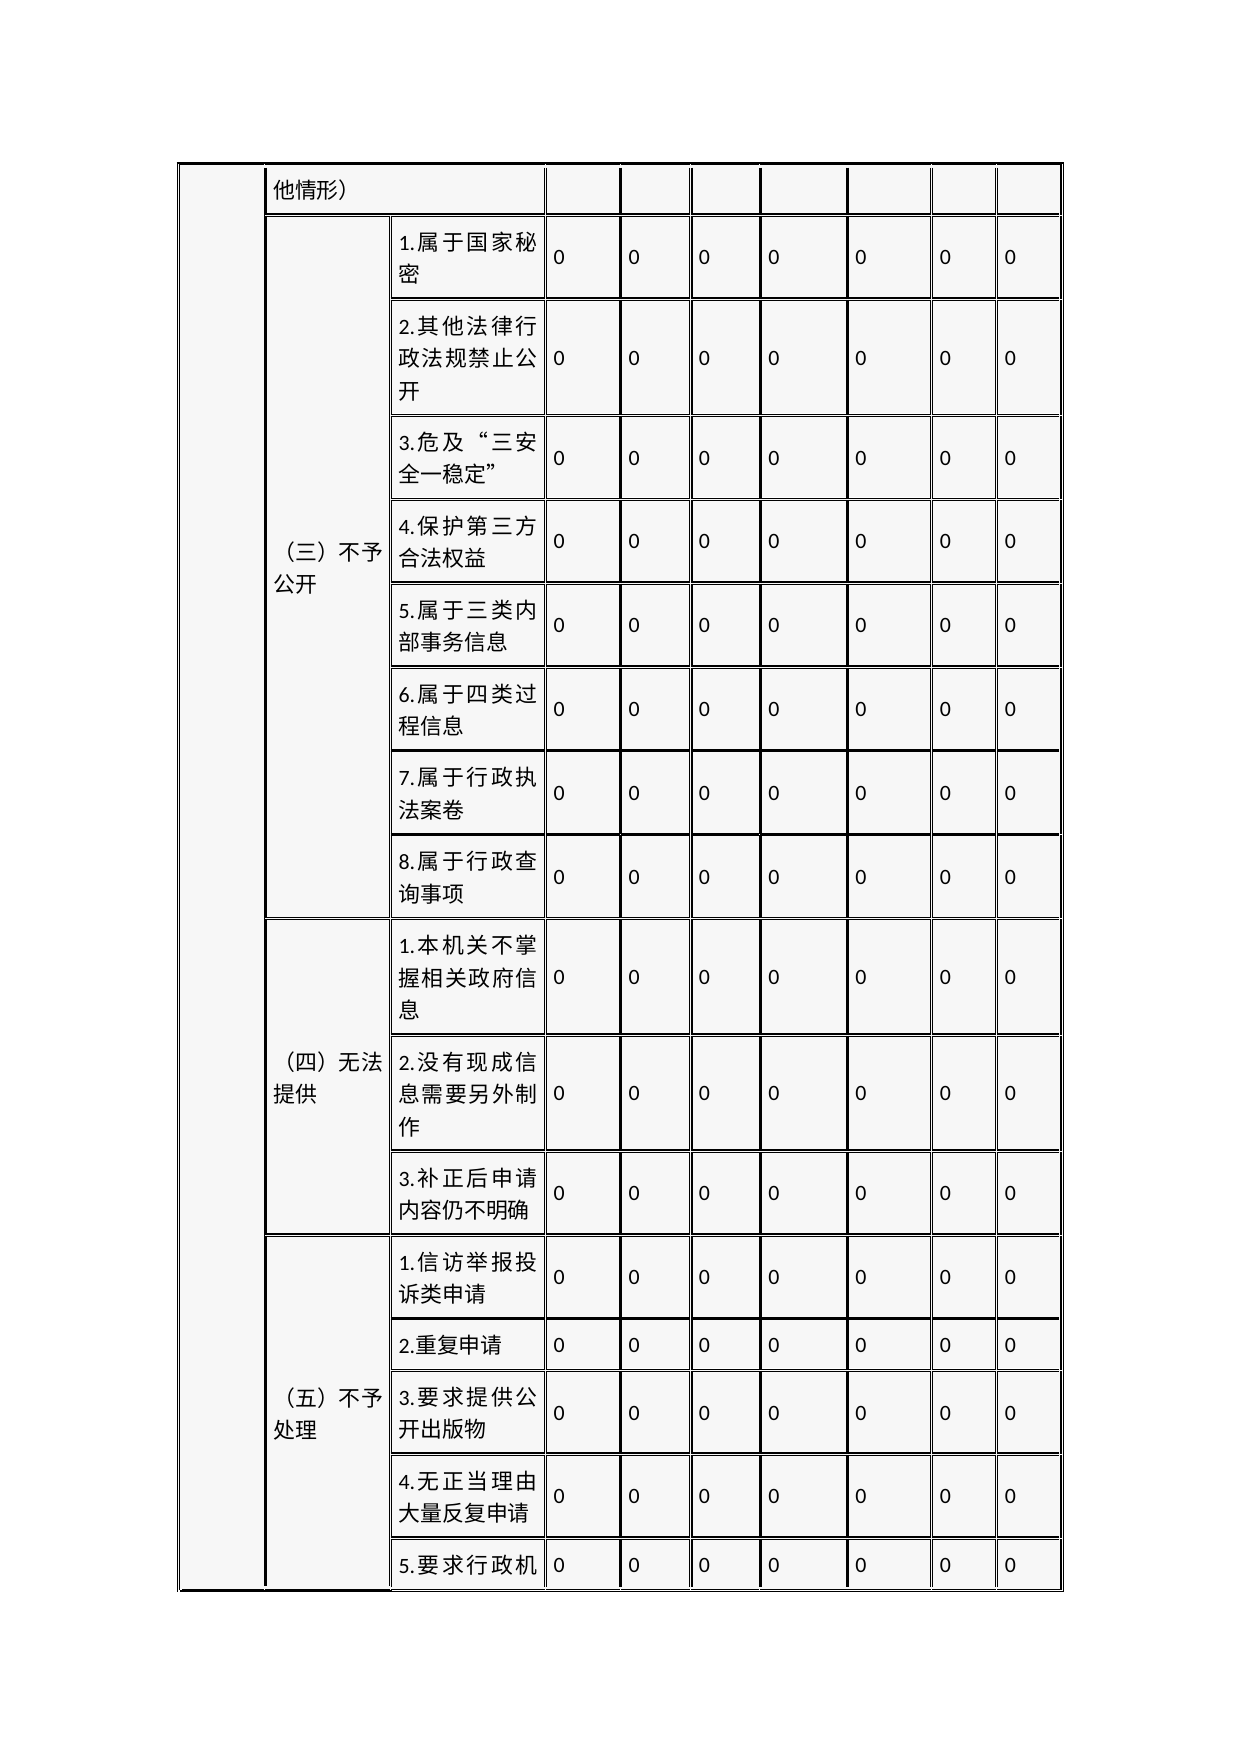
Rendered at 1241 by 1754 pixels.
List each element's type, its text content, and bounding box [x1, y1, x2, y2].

table_cell （四）无法提供 [267, 920, 389, 1233]
table_cell 0 [547, 301, 619, 413]
table_cell 8.属于行政查询事项 [392, 836, 544, 917]
table_cell 0 [693, 1456, 759, 1536]
table_cell 0 [762, 836, 846, 917]
table_cell 0 [849, 1320, 930, 1368]
table_cell 0 [933, 920, 995, 1033]
table_cell （三）不予公开 [267, 217, 389, 917]
table_cell 0 [547, 836, 619, 917]
table_cell 0 [762, 752, 846, 833]
table_cell 3.补正后申请内容仍不明确 [392, 1153, 544, 1233]
table_cell 0 [693, 217, 759, 297]
table_cell 0 [622, 836, 689, 917]
table_cell 0 [622, 920, 689, 1033]
table_cell 0 [622, 217, 689, 297]
table_cell 0 [998, 1033, 1061, 1149]
table_cell 0 [998, 1317, 1060, 1368]
table_cell 0 [849, 836, 930, 917]
table_cell （五）不予处理 [265, 1237, 391, 1589]
table_cell 0 [691, 1540, 760, 1589]
table_cell 0 [547, 1153, 619, 1233]
table_cell 0 [547, 1456, 619, 1536]
table_cell 0 [547, 417, 619, 497]
table_cell 0 [622, 752, 689, 833]
table_cell 0 [933, 752, 995, 833]
table_cell 0 [762, 501, 846, 581]
table_cell 0 [547, 669, 619, 749]
table_cell 1.属于国家秘密 [392, 217, 544, 297]
table_cell 4.保护第三方合法权益 [392, 501, 544, 581]
table_cell 0 [849, 1456, 930, 1536]
table_cell 0 [693, 501, 759, 581]
table_cell 0 [762, 1037, 846, 1149]
table_cell 0 [762, 585, 846, 665]
table_cell 0 [933, 669, 995, 749]
table_cell 0 [998, 1369, 1061, 1452]
table_cell 0 [849, 669, 930, 749]
table_cell 0 [620, 164, 691, 213]
table_cell 0 [622, 1153, 689, 1233]
table_cell 2.重复申请 [392, 1320, 544, 1368]
table_cell 0 [933, 501, 995, 581]
table_cell 0 [998, 498, 1061, 581]
table_cell 4.无正当理由大量反复申请 [392, 1456, 544, 1536]
table_cell 0 [998, 833, 1062, 917]
table_cell 0 [933, 1372, 995, 1452]
table_cell 0 [622, 1237, 689, 1317]
table_cell 0 [547, 1037, 619, 1149]
table_cell 0 [546, 1540, 620, 1589]
table_cell 0 [998, 665, 1061, 749]
table_cell 0 [998, 213, 1061, 297]
table_cell 0 [693, 1037, 759, 1149]
table_cell 0 [849, 1037, 930, 1149]
table_cell 0 [762, 920, 846, 1033]
table_cell 0 [762, 1237, 846, 1317]
table_cell 0 [693, 1372, 759, 1452]
table_cell 0 [547, 217, 619, 297]
table_cell 0 [998, 749, 1060, 833]
table_cell 0 [998, 581, 1061, 665]
table_cell 0 [849, 217, 930, 297]
table_cell 0 [933, 301, 995, 413]
table_cell 0 [849, 1372, 930, 1452]
table_cell 0 [546, 165, 620, 213]
table_cell 7.属于行政执法案卷 [392, 752, 544, 833]
table_cell 0 [932, 165, 997, 213]
table_cell 0 [622, 417, 689, 497]
table_cell 0 [762, 1153, 846, 1233]
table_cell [265, 165, 546, 213]
table_cell 0 [762, 217, 846, 297]
table_cell 0 [693, 1320, 759, 1368]
table_cell 0 [849, 585, 930, 665]
table_cell 0 [547, 752, 619, 833]
table_cell 0 [693, 417, 759, 497]
table_cell 0 [762, 417, 846, 497]
table_cell 1.本机关不掌握相关政府信息 [392, 920, 544, 1033]
table_cell 0 [693, 669, 759, 749]
table_cell 2.其他法律行政法规禁止公开 [392, 301, 544, 413]
table_cell 0 [933, 217, 995, 297]
table_cell 0 [762, 669, 846, 749]
table_cell 0 [762, 1372, 846, 1452]
table_cell 0 [762, 1456, 846, 1536]
table_cell 0 [547, 920, 619, 1033]
table_cell 0 [760, 1540, 847, 1589]
table_cell 0 [933, 1153, 995, 1233]
table_cell 0 [998, 297, 1061, 413]
table_cell 0 [760, 165, 847, 213]
table_cell 0 [932, 1540, 997, 1589]
table_cell 0 [933, 1320, 995, 1368]
table_cell 5.属于三类内部事务信息 [392, 585, 544, 665]
table_cell 0 [622, 669, 689, 749]
table_cell 0 [762, 301, 846, 413]
table_cell 0 [620, 1536, 691, 1589]
table_cell 0 [849, 1153, 930, 1233]
table_cell 0 [622, 585, 689, 665]
table_cell 0 [997, 1536, 1061, 1589]
table_cell 0 [998, 1233, 1061, 1317]
table_cell 0 [762, 1320, 846, 1368]
table_cell 0 [847, 165, 932, 213]
table_cell 0 [998, 1149, 1061, 1233]
table_cell 0 [693, 1237, 759, 1317]
table_cell 0 [933, 1456, 995, 1536]
table_cell 0 [547, 585, 619, 665]
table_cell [391, 1540, 546, 1589]
table_cell 0 [622, 301, 689, 413]
table_cell 0 [997, 917, 1062, 1033]
table_cell 0 [847, 1540, 932, 1589]
table_cell 0 [849, 501, 930, 581]
table_cell 2.没有现成信息需要另外制作 [392, 1037, 544, 1149]
table_cell 0 [547, 501, 619, 581]
table_cell 0 [998, 414, 1061, 497]
table_cell 0 [622, 1372, 689, 1452]
table_cell 0 [693, 920, 759, 1033]
table_cell 0 [622, 501, 689, 581]
table_cell 0 [997, 165, 1060, 213]
table_cell 0 [849, 1237, 930, 1317]
table_cell 3.危及“三安全一稳定” [392, 417, 544, 497]
table_cell 0 [622, 1037, 689, 1149]
table_cell 0 [547, 1320, 619, 1368]
table_cell 0 [849, 301, 930, 413]
table_cell 0 [849, 752, 930, 833]
table_cell 1.信访举报投诉类申请 [392, 1237, 544, 1317]
table_cell 0 [998, 1452, 1061, 1536]
table_cell 0 [933, 1037, 995, 1149]
table_cell 0 [691, 164, 760, 213]
table_cell 0 [622, 1456, 689, 1536]
table_cell 0 [547, 1372, 619, 1452]
table_cell 0 [693, 585, 759, 665]
table_cell 0 [933, 417, 995, 497]
table_cell 0 [693, 301, 759, 413]
table_cell 0 [933, 836, 995, 917]
table_cell 0 [933, 1237, 995, 1317]
table_cell 0 [693, 752, 759, 833]
table_cell 0 [849, 920, 930, 1033]
table_cell 0 [693, 836, 759, 917]
table_cell 0 [933, 585, 995, 665]
table_cell 0 [693, 1153, 759, 1233]
table_cell 3.要求提供公开出版物 [392, 1372, 544, 1452]
table_cell 6.属于四类过程信息 [392, 669, 544, 749]
table_cell 0 [547, 1237, 619, 1317]
table_cell 0 [622, 1320, 689, 1368]
table_cell 0 [849, 417, 930, 497]
